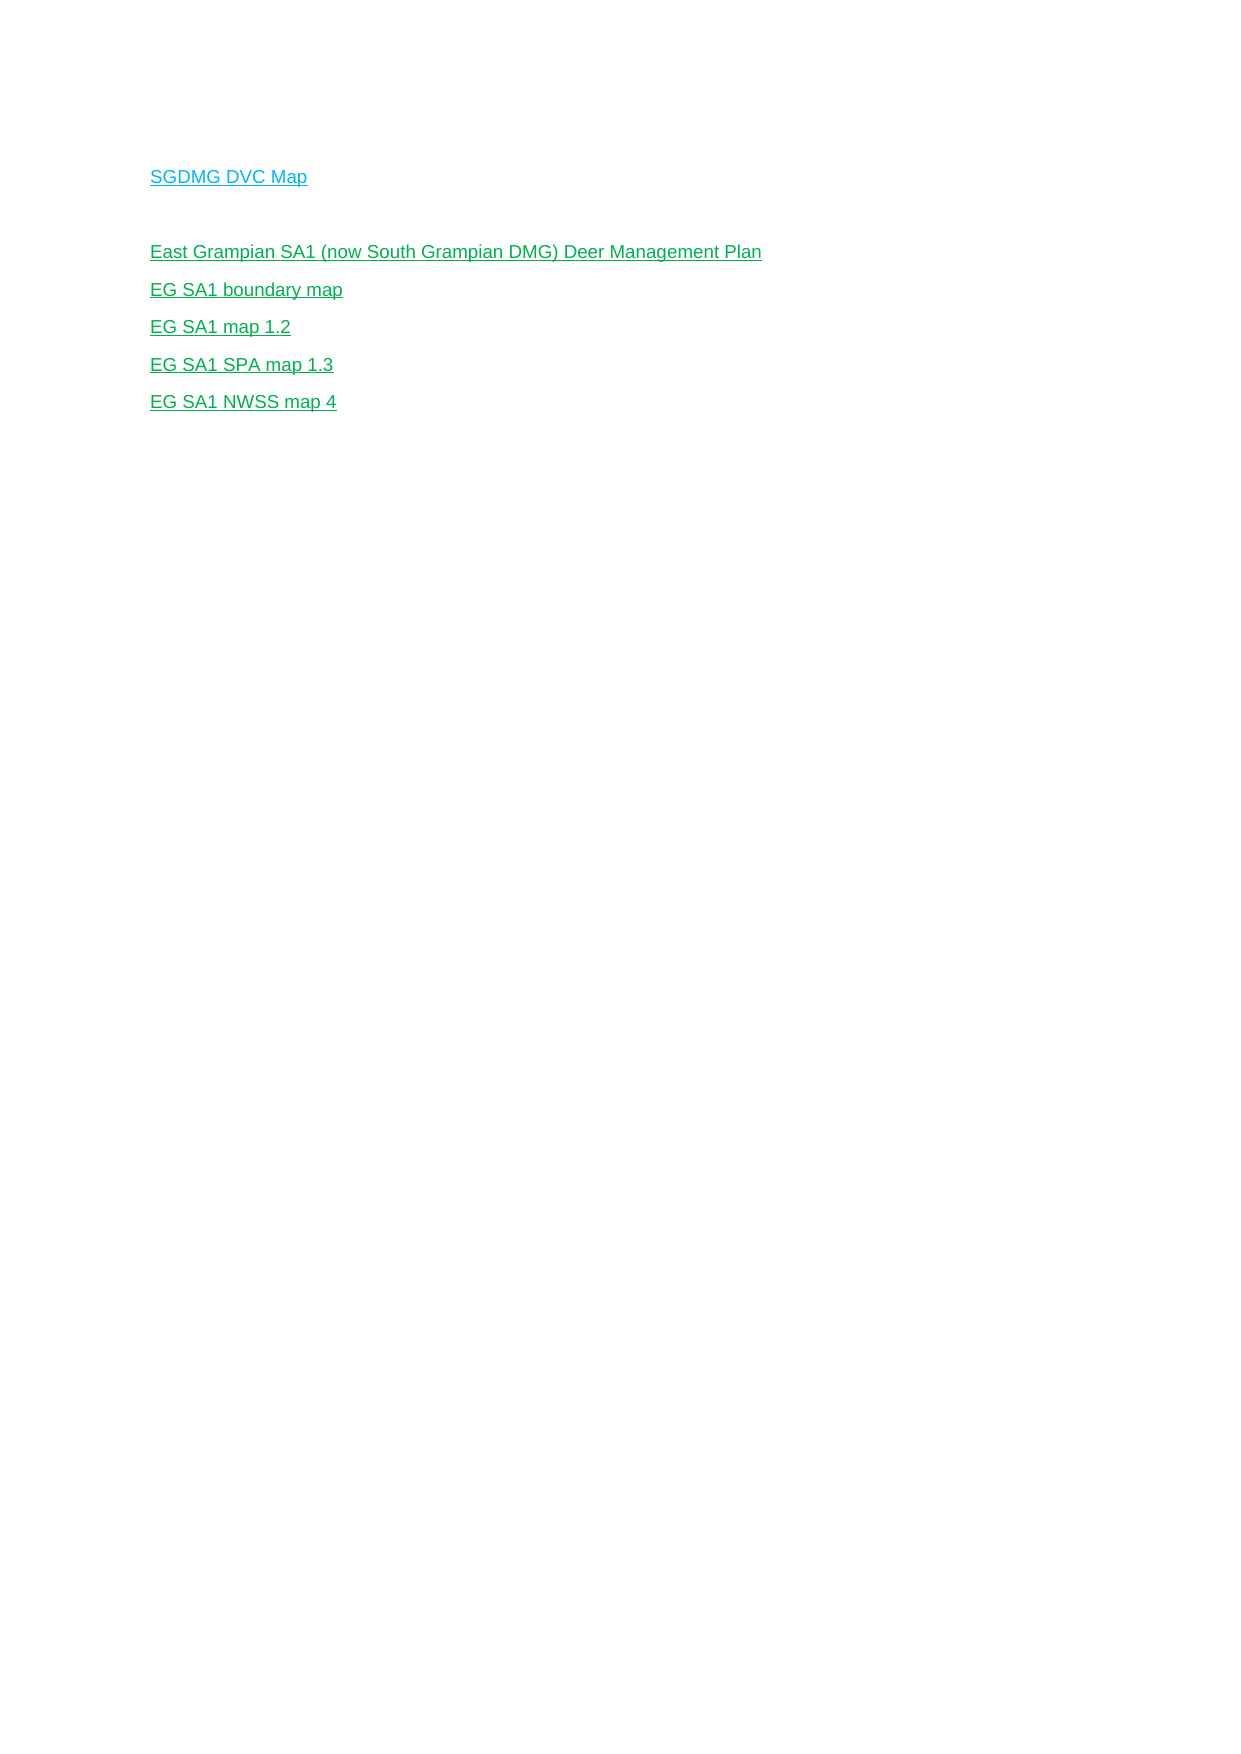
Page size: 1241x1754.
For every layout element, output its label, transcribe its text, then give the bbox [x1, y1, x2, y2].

text East Grampian SA1 (now South Grampian DMG) Deer Management Plan EG SA1 boundary map EG SA1 map 1.2 EG SA1 SPA map 1.3 EG SA1 NWSS map 4 [150, 225, 1090, 412]
text SGDMG DVC Map [150, 150, 1090, 187]
